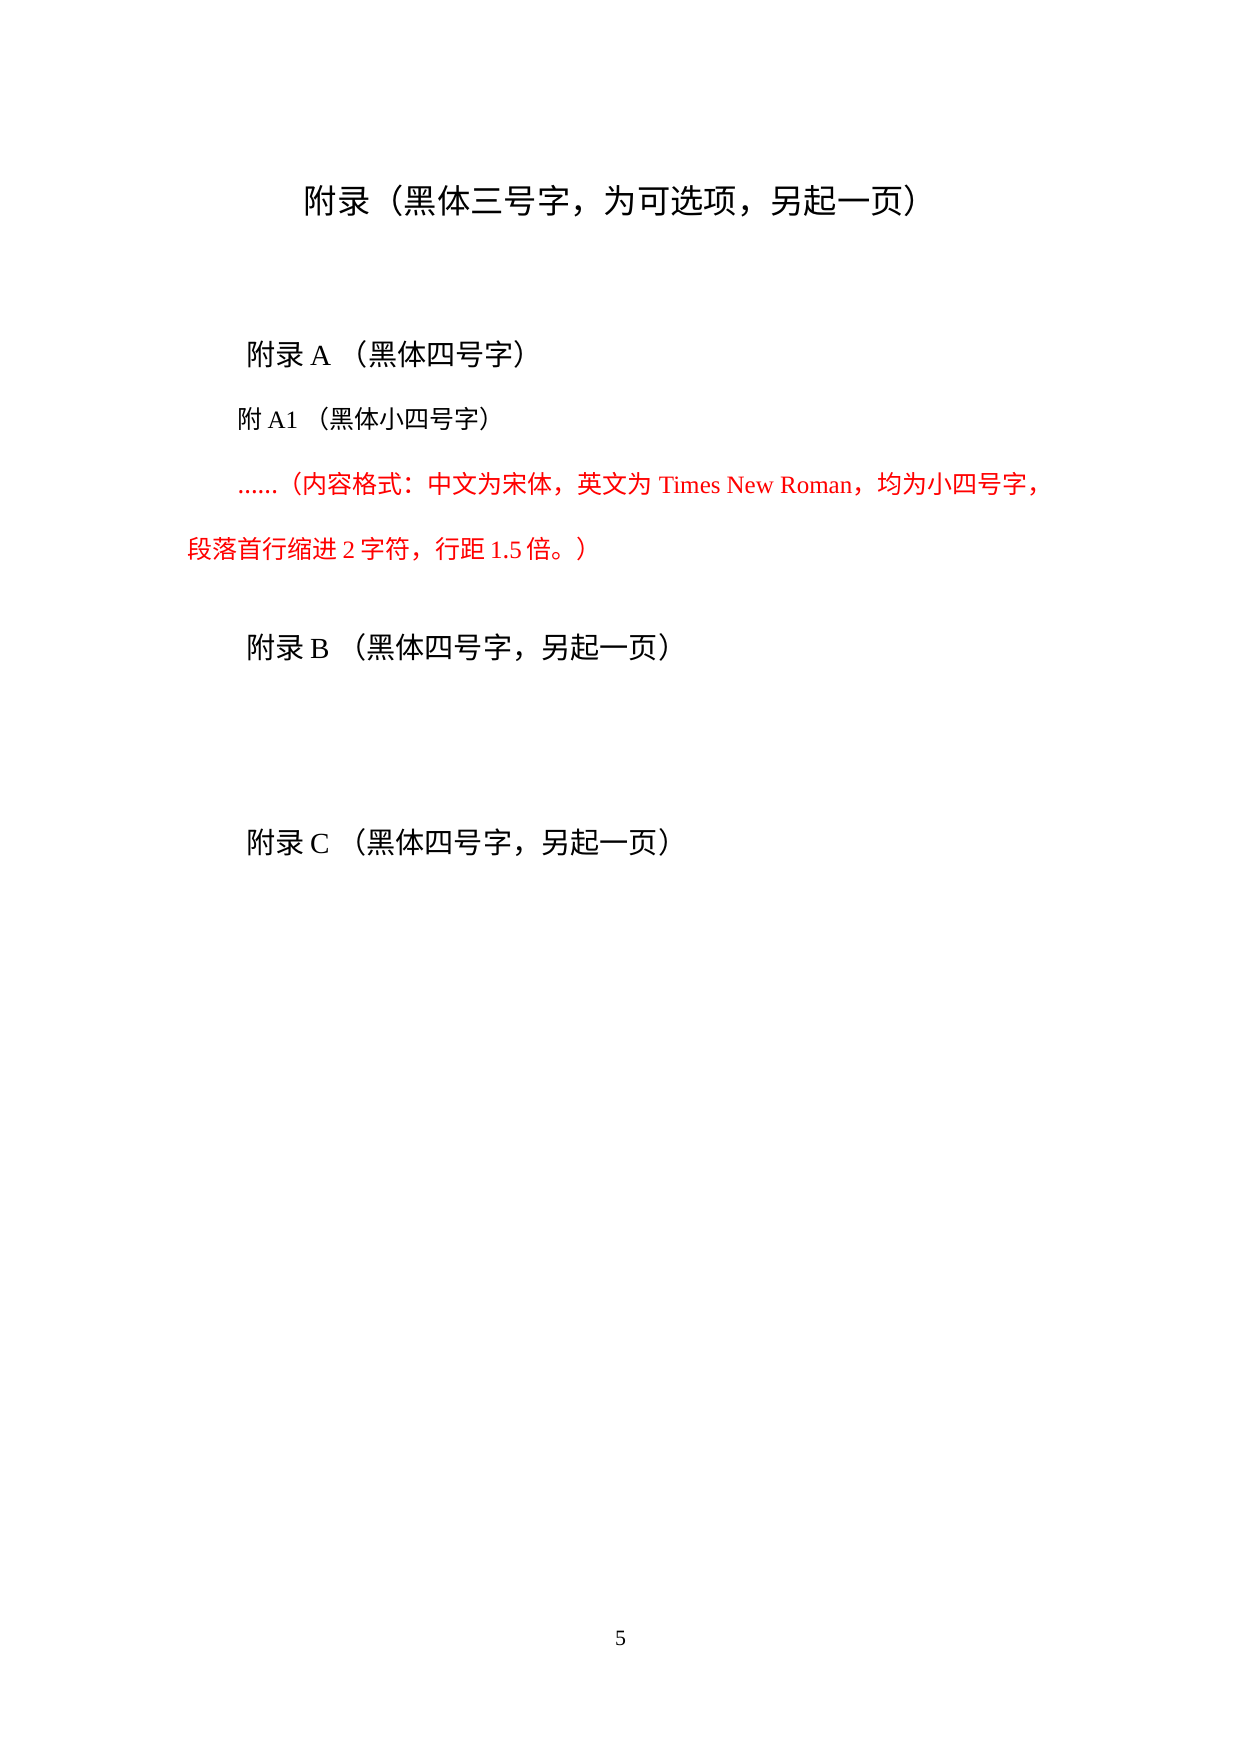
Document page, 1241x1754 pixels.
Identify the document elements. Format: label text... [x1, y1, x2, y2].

text 附录C （黑体四号字，另起一页） [187, 808, 1053, 873]
text 附录（黑体三号字，为可选项，另起一页） [187, 166, 1053, 231]
text 附录A （黑体四号字） [187, 320, 1053, 385]
text 附录B （黑体四号字，另起一页） [187, 613, 1053, 678]
text ......（内容格式：中文为宋体，英文为Times New Roman，均为小四号字，段落首行缩进2字符，行距1.5倍。） [187, 450, 1053, 580]
text 附A1 （黑体小四号字） [187, 385, 1053, 450]
